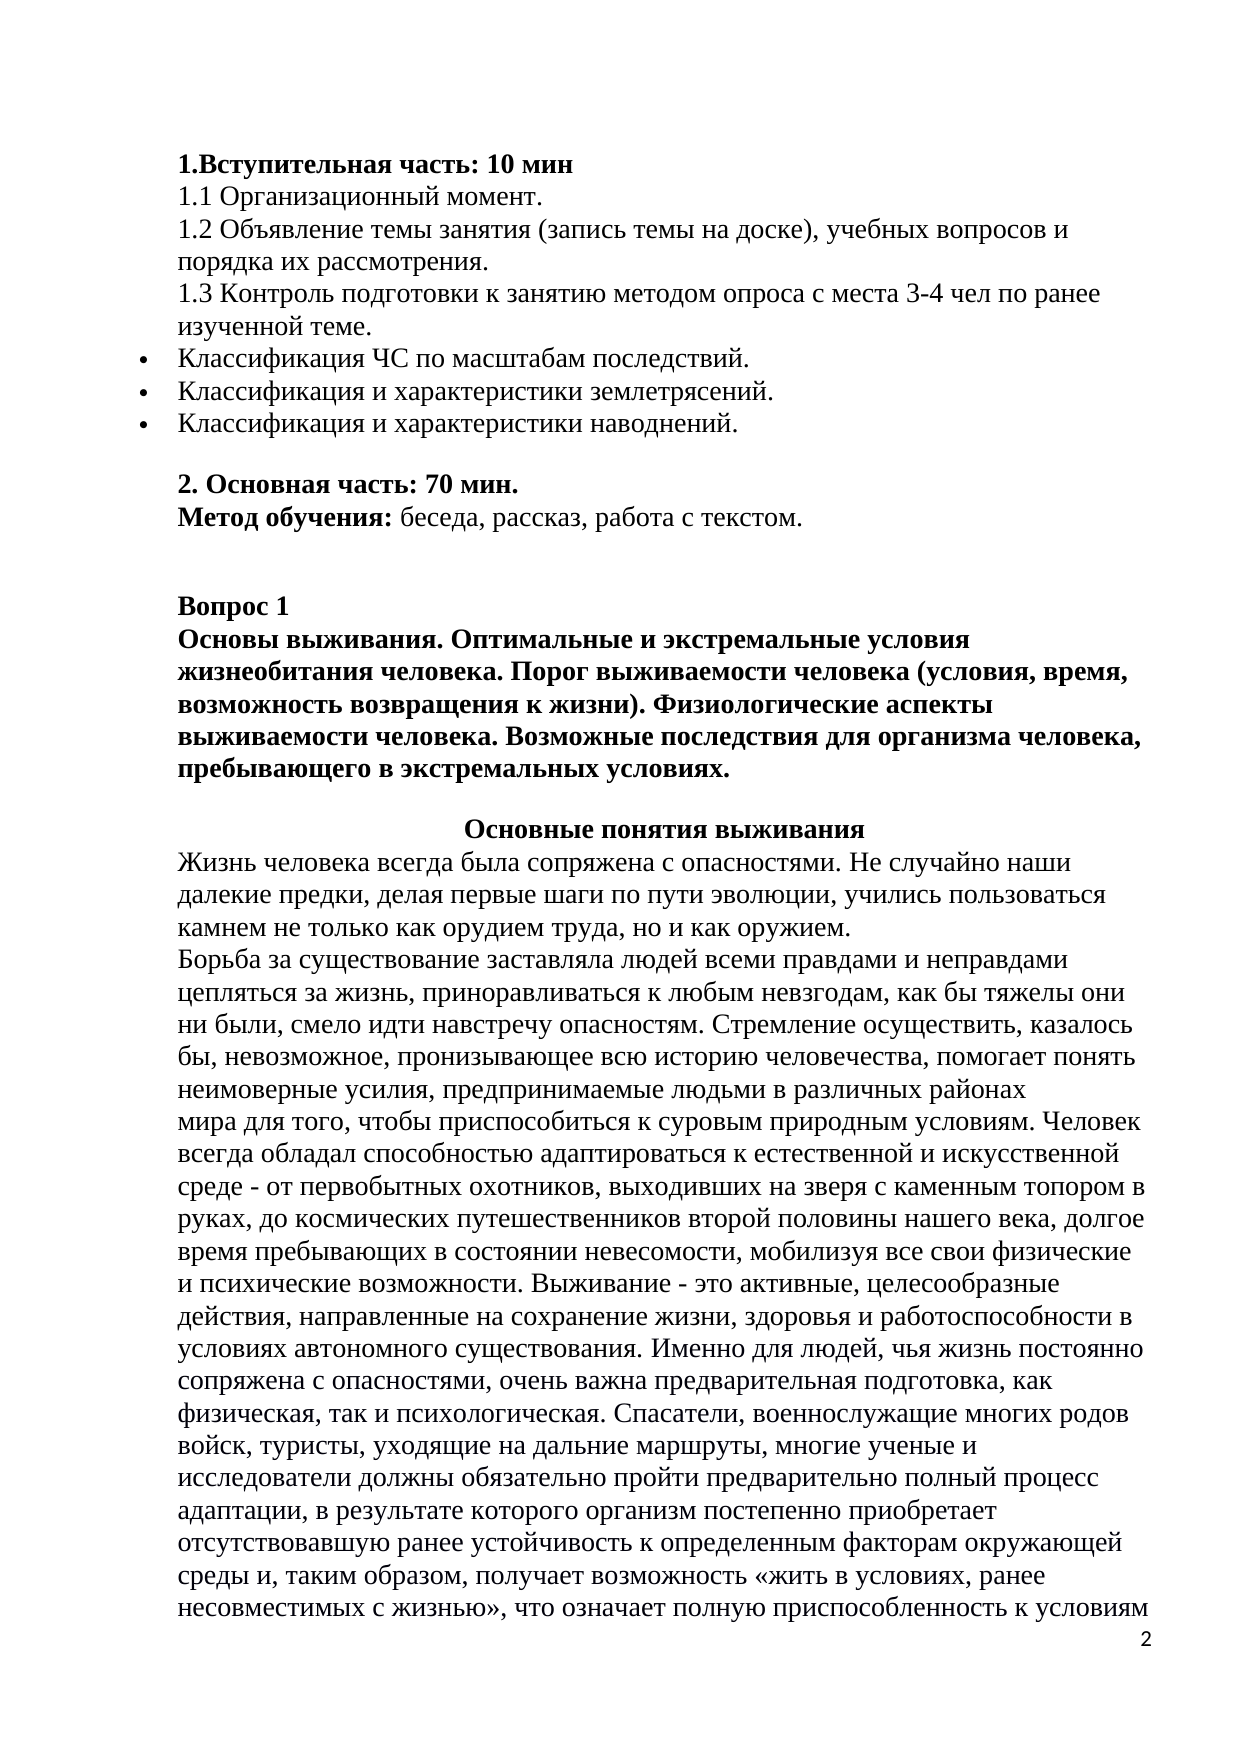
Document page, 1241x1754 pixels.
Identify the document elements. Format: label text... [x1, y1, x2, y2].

list Классификация и характеристики наводнений. [140, 406, 1152, 438]
text 1.1 Организационный момент. [177, 179, 1152, 212]
text 2. Основная часть: 70 мин. [177, 467, 1152, 499]
text Борьба за существование заставляла людей всеми правдами и неправдами цепляться за жизнь, приноравливаться к любым невзгодам, как бы тяжелы они ни были, смело идти навстречу опасностям. Стремление осуществить, казалось бы, невозможное, пронизывающее всю историю человечества, помогает понять неимоверные усилия, предпринимаемые людьми в различных районах [177, 942, 1152, 1104]
text 1.2 Объявление темы занятия (запись темы на доске), учебных вопросов и порядка их рассмотрения. [177, 212, 1152, 276]
list Классификация ЧС по масштабам последствий. [140, 341, 1152, 374]
text Основы выживания. Оптимальные и экстремальные условия жизнеобитания человека. Порог выживаемости человека (условия, время, возможность возвращения к жизни). Физиологические аспекты выживаемости человека. Возможные последствия для организма человека, пребывающего в экстремальных условиях. [177, 622, 1152, 784]
text Основные понятия выживания [177, 813, 1152, 845]
list Классификация и характеристики землетрясений. [140, 374, 1152, 406]
text Метод обучения: беседа, рассказ, работа с текстом. [177, 499, 1152, 532]
text 1.3 Контроль подготовки к занятию методом опроса с места 3-4 чел по ранее изученной теме. [177, 276, 1152, 341]
text Жизнь человека всегда была сопряжена с опасностями. Не случайно наши далекие предки, делая первые шаги по пути эволюции, учились пользоваться камнем не только как орудием труда, но и как оружием. [177, 845, 1152, 942]
text 1.Вступительная часть: 10 мин [177, 147, 1152, 179]
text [177, 1104, 1152, 1622]
text Вопрос 1 [177, 589, 1152, 622]
